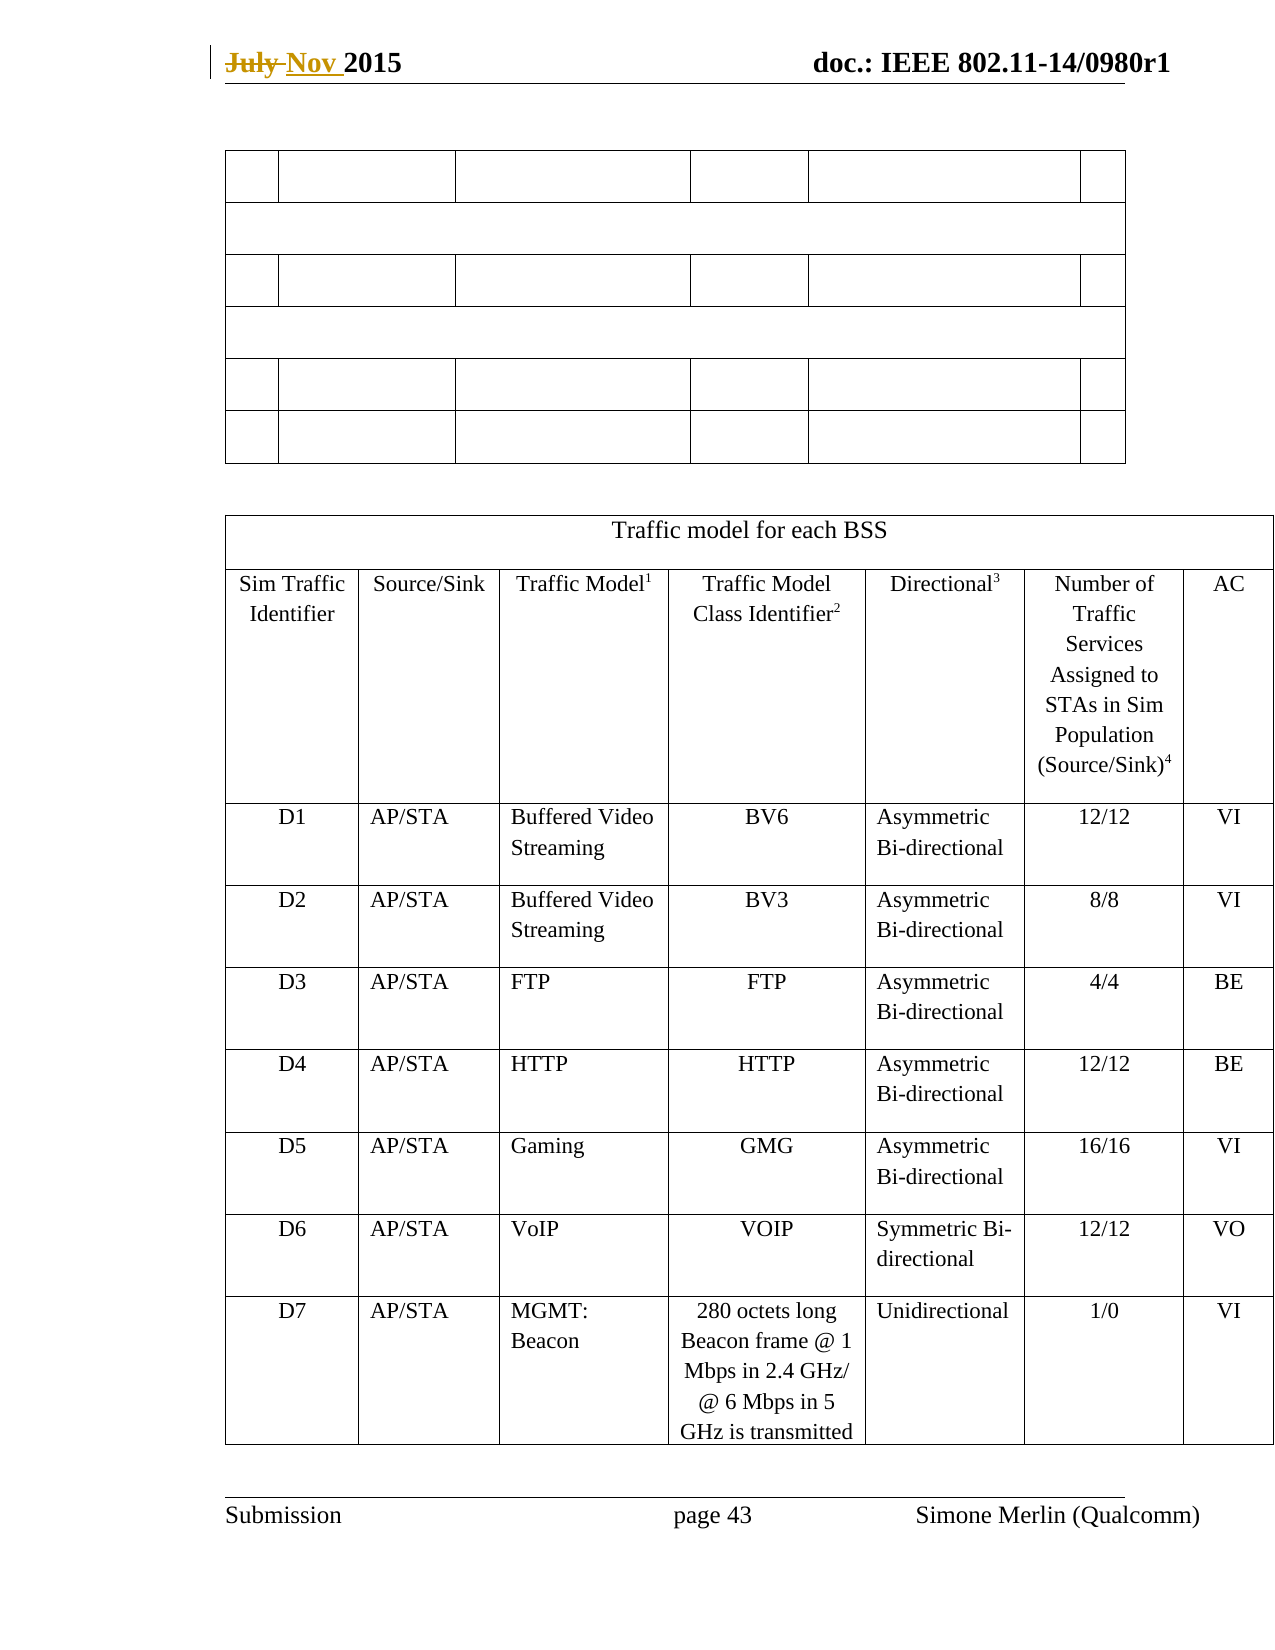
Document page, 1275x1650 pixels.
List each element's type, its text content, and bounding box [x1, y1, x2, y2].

table_cell [226, 255, 278, 306]
table_cell BV6 [669, 804, 865, 885]
table_cell [456, 411, 690, 462]
table_cell 8/8 [1025, 886, 1183, 967]
table_cell [809, 255, 1080, 306]
table_cell D1 [226, 804, 358, 885]
table_cell AP/STA [359, 886, 499, 967]
table_cell BE [1184, 968, 1273, 1049]
table_cell [226, 411, 278, 462]
table_cell HTTP [500, 1050, 668, 1132]
table_cell VI [1184, 804, 1273, 885]
table_cell D2 [226, 886, 358, 967]
table_cell 12/12 [1025, 1050, 1183, 1132]
table_cell [809, 151, 1080, 202]
table_cell [691, 359, 808, 410]
table_cell Gaming [500, 1133, 668, 1214]
table_cell Asymmetric Bi-directional [866, 886, 1024, 967]
table_cell [809, 411, 1080, 462]
table_cell [691, 411, 808, 462]
table_cell VoIP [500, 1215, 668, 1296]
table_cell BV3 [669, 886, 865, 967]
table_header Traffic model for each BSS [226, 516, 1273, 569]
table_cell 16/16 [1025, 1133, 1183, 1214]
table_cell 4/4 [1025, 968, 1183, 1049]
table_cell Buffered Video Streaming [500, 804, 668, 885]
table_cell [226, 307, 1125, 358]
table_cell BE [1184, 1050, 1273, 1132]
table_cell [279, 359, 455, 410]
table_cell GMG [669, 1133, 865, 1214]
table_cell VO [1184, 1215, 1273, 1296]
table_cell [456, 359, 690, 410]
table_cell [669, 1297, 865, 1444]
table_cell AP/STA [359, 1215, 499, 1296]
table_cell D7 [226, 1297, 358, 1444]
table_cell 12/12 [1025, 804, 1183, 885]
table_cell [809, 359, 1080, 410]
table_cell [456, 151, 690, 202]
table_cell AP/STA [359, 968, 499, 1049]
table_cell [1081, 359, 1125, 410]
table_cell Symmetric Bi-directional [866, 1215, 1024, 1296]
table_cell [691, 151, 808, 202]
table_cell Number of Traffic Services Assigned to STAs in Sim Population (Source/Sink)4 [1025, 570, 1183, 802]
table_cell Asymmetric Bi-directional [866, 804, 1024, 885]
table_cell Asymmetric Bi-directional [866, 968, 1024, 1049]
table_cell 1/0 [1025, 1297, 1183, 1444]
table_cell D3 [226, 968, 358, 1049]
table_cell [279, 255, 455, 306]
table_cell MGMT: Beacon [500, 1297, 668, 1444]
table_cell Traffic Model1 [500, 570, 668, 802]
table_cell VI [1184, 1297, 1273, 1444]
table_cell [456, 255, 690, 306]
table_cell [226, 359, 278, 410]
table_cell D6 [226, 1215, 358, 1296]
table_cell Source/Sink [359, 570, 499, 802]
table_cell VI [1184, 1133, 1273, 1214]
table_cell Traffic Model Class Identifier2 [669, 570, 865, 802]
table_cell VOIP [669, 1215, 865, 1296]
table_cell Directional3 [866, 570, 1024, 802]
table_cell [1081, 151, 1125, 202]
table_cell 12/12 [1025, 1215, 1183, 1296]
table_cell AC [1184, 570, 1273, 802]
table_cell FTP [500, 968, 668, 1049]
table_cell Asymmetric Bi-directional [866, 1133, 1024, 1214]
table_cell Buffered Video Streaming [500, 886, 668, 967]
table_cell AP/STA [359, 1297, 499, 1444]
table_cell D5 [226, 1133, 358, 1214]
table_cell [226, 151, 278, 202]
table_cell Sim Traffic Identifier [226, 570, 358, 802]
table_cell Unidirectional [866, 1297, 1024, 1444]
table_cell VI [1184, 886, 1273, 967]
table_cell AP/STA [359, 804, 499, 885]
table_cell D4 [226, 1050, 358, 1132]
table_cell Asymmetric Bi-directional [866, 1050, 1024, 1132]
table_cell [691, 255, 808, 306]
table_cell [279, 411, 455, 462]
table_cell [1081, 255, 1125, 306]
table_cell AP/STA [359, 1050, 499, 1132]
table_cell [226, 203, 1125, 254]
table_cell HTTP [669, 1050, 865, 1132]
table_cell [279, 151, 455, 202]
table_cell FTP [669, 968, 865, 1049]
table_cell [1081, 411, 1125, 462]
table_cell AP/STA [359, 1133, 499, 1214]
